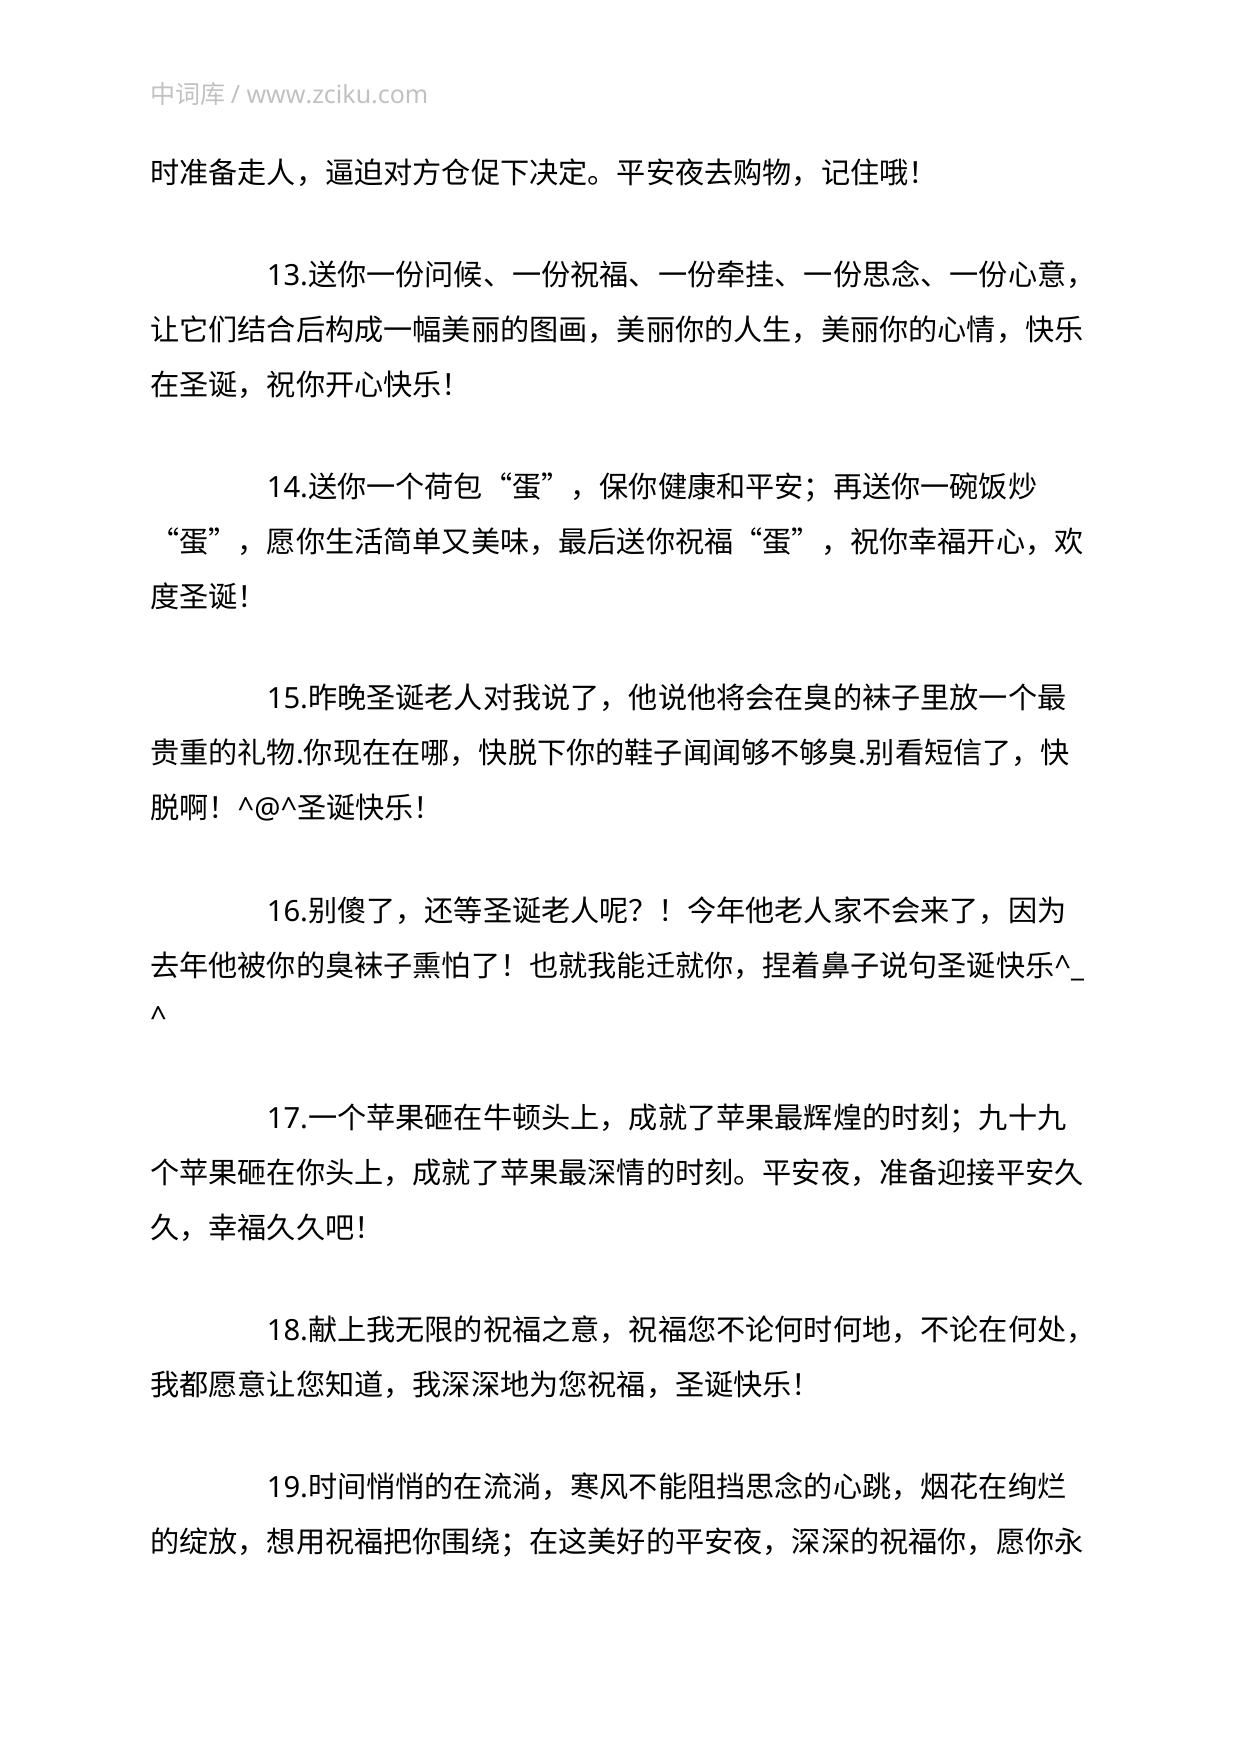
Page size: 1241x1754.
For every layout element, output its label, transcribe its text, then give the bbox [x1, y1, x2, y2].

text 14.送你一个荷包“蛋”，保你健康和平安；再送你一碗饭炒“蛋”，愿你生活简单又美味，最后送你祝福“蛋”，祝你幸福开心，欢度圣诞！ [150, 463, 1090, 616]
text 13.送你一份问候、一份祝福、一份牵挂、一份思念、一份心意，让它们结合后构成一幅美丽的图画，美丽你的人生，美丽你的心情，快乐在圣诞，祝你开心快乐！ [150, 252, 1090, 404]
text 15.昨晚圣诞老人对我说了，他说他将会在臭的袜子里放一个最贵重的礼物.你现在在哪，快脱下你的鞋子闻闻够不够臭.别看短信了，快脱啊！^@^圣诞快乐！ [150, 675, 1090, 827]
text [150, 1463, 1090, 1561]
text 16.别傻了，还等圣诞老人呢？！今年他老人家不会来了，因为去年他被你的臭袜子熏怕了！也就我能迁就你，捏着鼻子说句圣诞快乐^_^ [150, 887, 1090, 1036]
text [150, 150, 1090, 192]
text 18.献上我无限的祝福之意，祝福您不论何时何地，不论在何处，我都愿意让您知道，我深深地为您祝福，圣诞快乐！ [150, 1306, 1090, 1404]
text 17.一个苹果砸在牛顿头上，成就了苹果最辉煌的时刻；九十九个苹果砸在你头上，成就了苹果最深情的时刻。平安夜，准备迎接平安久久，幸福久久吧！ [150, 1095, 1090, 1247]
